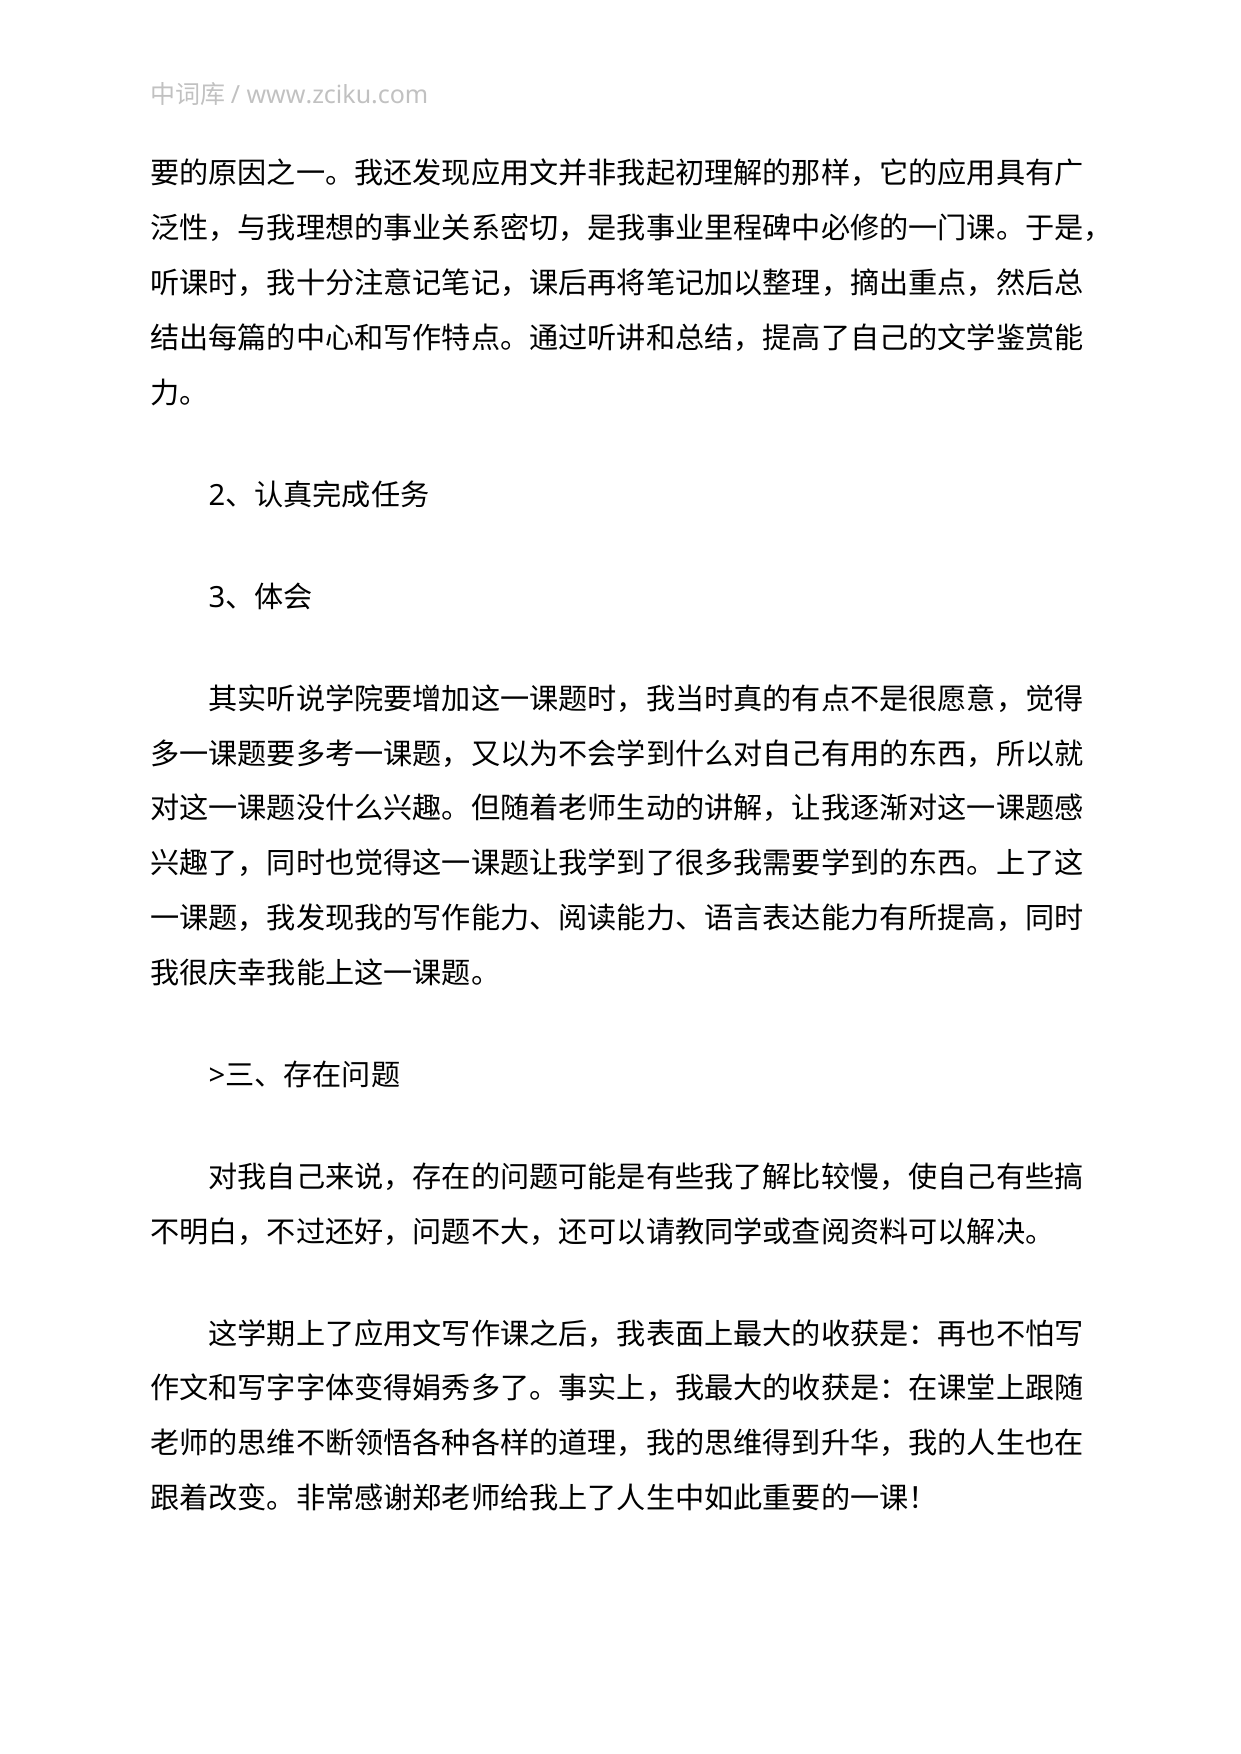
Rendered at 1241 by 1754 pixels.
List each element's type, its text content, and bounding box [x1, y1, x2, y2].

text 2、认真完成任务 [150, 471, 1090, 514]
text 3、体会 [150, 573, 1090, 616]
text 对我自己来说，存在的问题可能是有些我了解比较慢，使自己有些搞不明白，不过还好，问题不大，还可以请教同学或查阅资料可以解决。 [150, 1153, 1090, 1251]
text 其实听说学院要增加这一课题时，我当时真的有点不是很愿意，觉得多一课题要多考一课题，又以为不会学到什么对自己有用的东西，所以就对这一课题没什么兴趣。但随着老师生动的讲解，让我逐渐对这一课题感兴趣了，同时也觉得这一课题让我学到了很多我需要学到的东西。上了这一课题，我发现我的写作能力、阅读能力、语言表达能力有所提高，同时我很庆幸我能上这一课题。 [150, 675, 1090, 992]
text >三、存在问题 [150, 1052, 1090, 1094]
text 这学期上了应用文写作课之后，我表面上最大的收获是：再也不怕写作文和写字字体变得娟秀多了。事实上，我最大的收获是：在课堂上跟随老师的思维不断领悟各种各样的道理，我的思维得到升华，我的人生也在跟着改变。非常感谢郑老师给我上了人生中如此重要的一课！ [150, 1310, 1090, 1517]
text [150, 150, 1090, 412]
